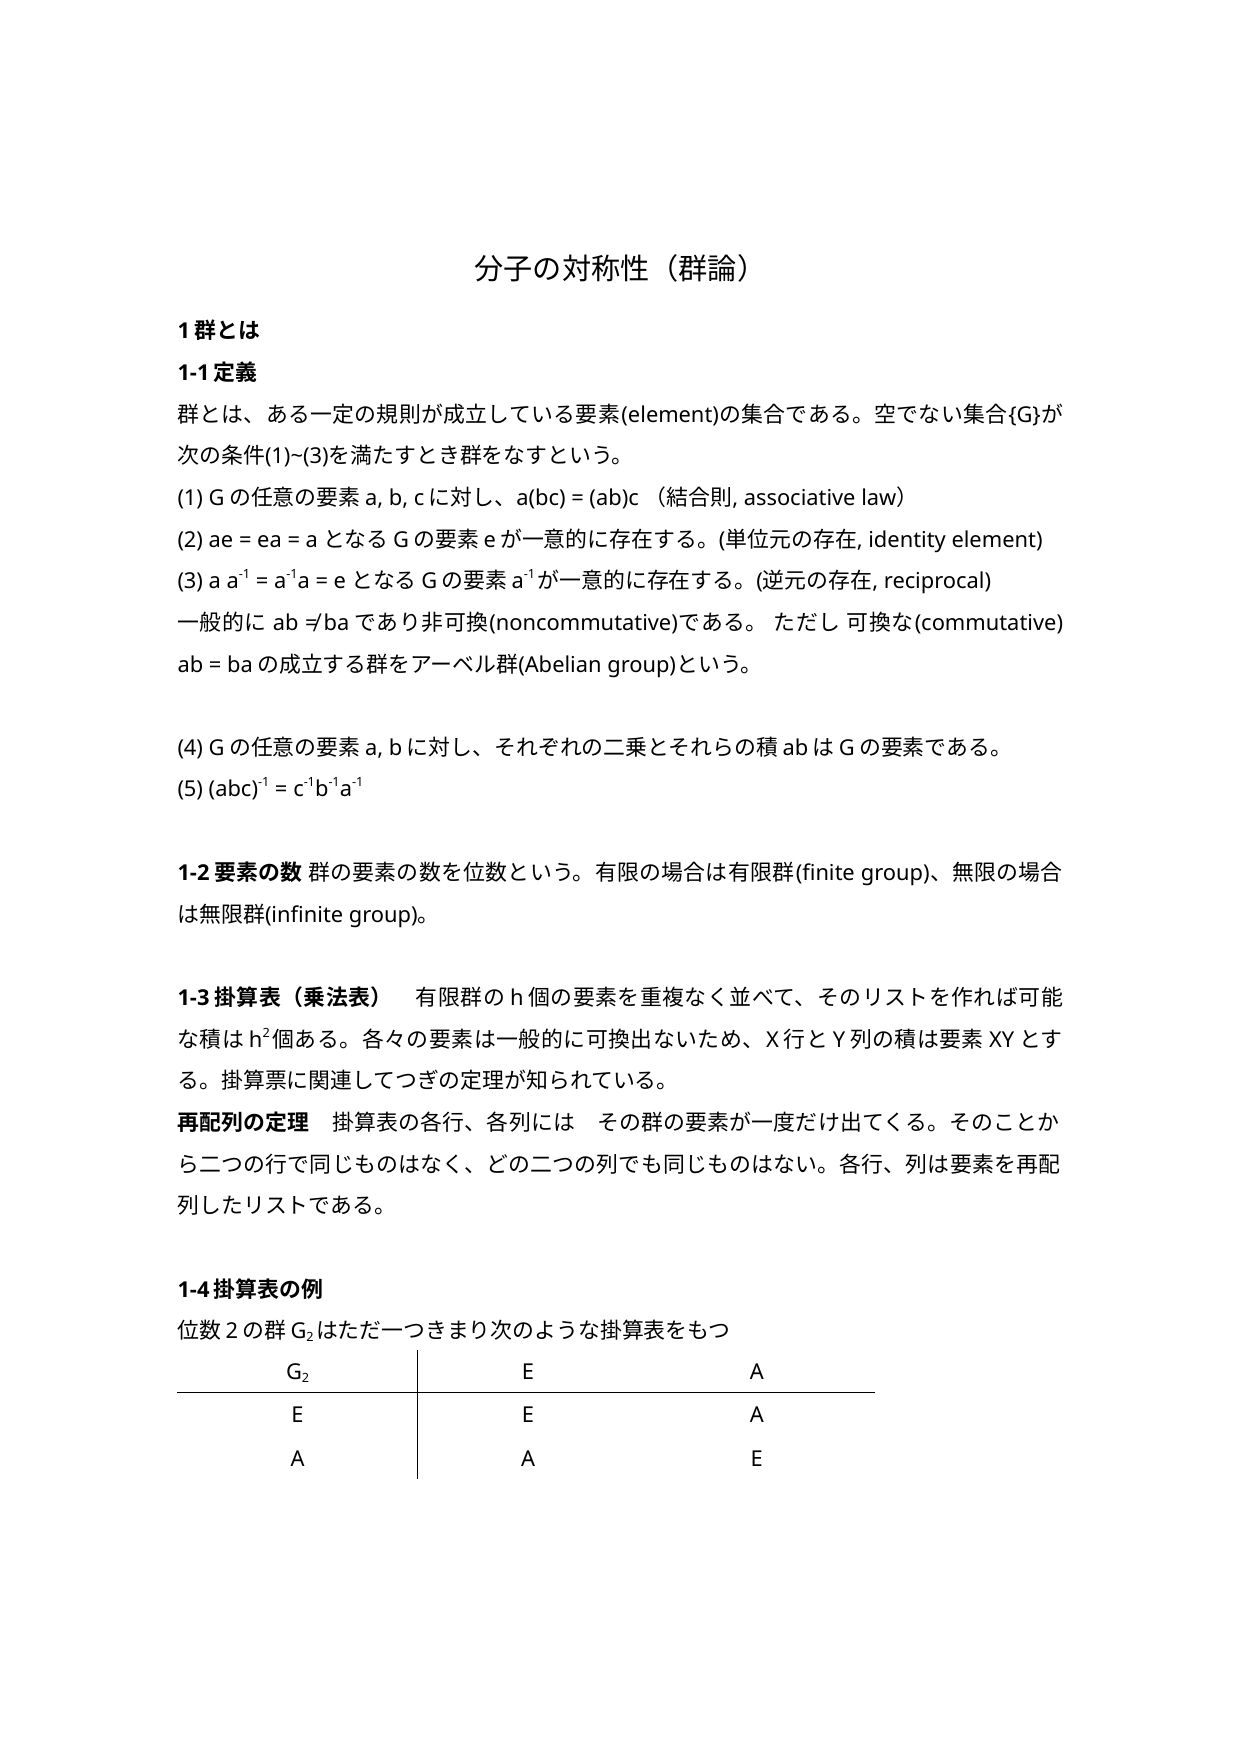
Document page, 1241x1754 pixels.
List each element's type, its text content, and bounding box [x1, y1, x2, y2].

table_cell E [177, 1393, 417, 1437]
text 一般的に ab ≠ baであり非可換(noncommutative)である。 ただし 可換な(commutative) ab = baの成立する群をアーベル群(Abelian group)という。 [177, 600, 1063, 683]
text (5) (abc)-1 = c-1b-1a-1 [177, 767, 1063, 808]
text 1-3掛算表（乗法表） 有限群のh個の要素を重複なく並べて、そのリストを作れば可能な積はh2個ある。各々の要素は一般的に可換出ないため、X行とY列の積は要素XYとする。掛算票に関連してつぎの定理が知られている。 [177, 975, 1063, 1100]
table_cell A [418, 1437, 638, 1479]
text 群とは、ある一定の規則が成立している要素(element)の集合である。空でない集合{G}が次の条件(1)~(3)を満たすとき群をなすという。 [177, 392, 1063, 475]
text 1-2要素の数 群の要素の数を位数という。有限の場合は有限群(finite group)、無限の場合は無限群(infinite group)。 [177, 850, 1063, 933]
text 再配列の定理 掛算表の各行、各列には その群の要素が一度だけ出てくる。そのことから二つの行で同じものはなく、どの二つの列でも同じものはない。各行、列は要素を再配列したリストである。 [177, 1100, 1063, 1225]
table_header A [638, 1350, 874, 1392]
text (4) Gの任意の要素 a, bに対し、それぞれの二乗とそれらの積abはGの要素である。 [177, 725, 1063, 767]
table_header G2 [177, 1350, 417, 1392]
text (3) a a-1 = a-1a = e となるGの要素a-1が一意的に存在する。(逆元の存在, reciprocal) [177, 558, 1063, 600]
text 1-1定義 [177, 350, 1063, 392]
text 1群とは [177, 308, 1063, 350]
text (1) Gの任意の要素 a, b, cに対し、a(bc) = (ab)c （結合則, associative law） [177, 475, 1063, 517]
table_cell A [638, 1393, 874, 1437]
table_cell E [418, 1393, 638, 1437]
text 分子の対称性（群論） [177, 225, 1063, 308]
table_cell A [177, 1437, 417, 1479]
text 位数2の群G2はただ一つきまり次のような掛算表をもつ [177, 1308, 1063, 1350]
text 1-4掛算表の例 [177, 1267, 1063, 1308]
table_header E [418, 1350, 638, 1392]
text (2) ae = ea = a となるGの要素eが一意的に存在する。(単位元の存在, identity element) [177, 517, 1063, 558]
table_cell E [638, 1437, 874, 1479]
